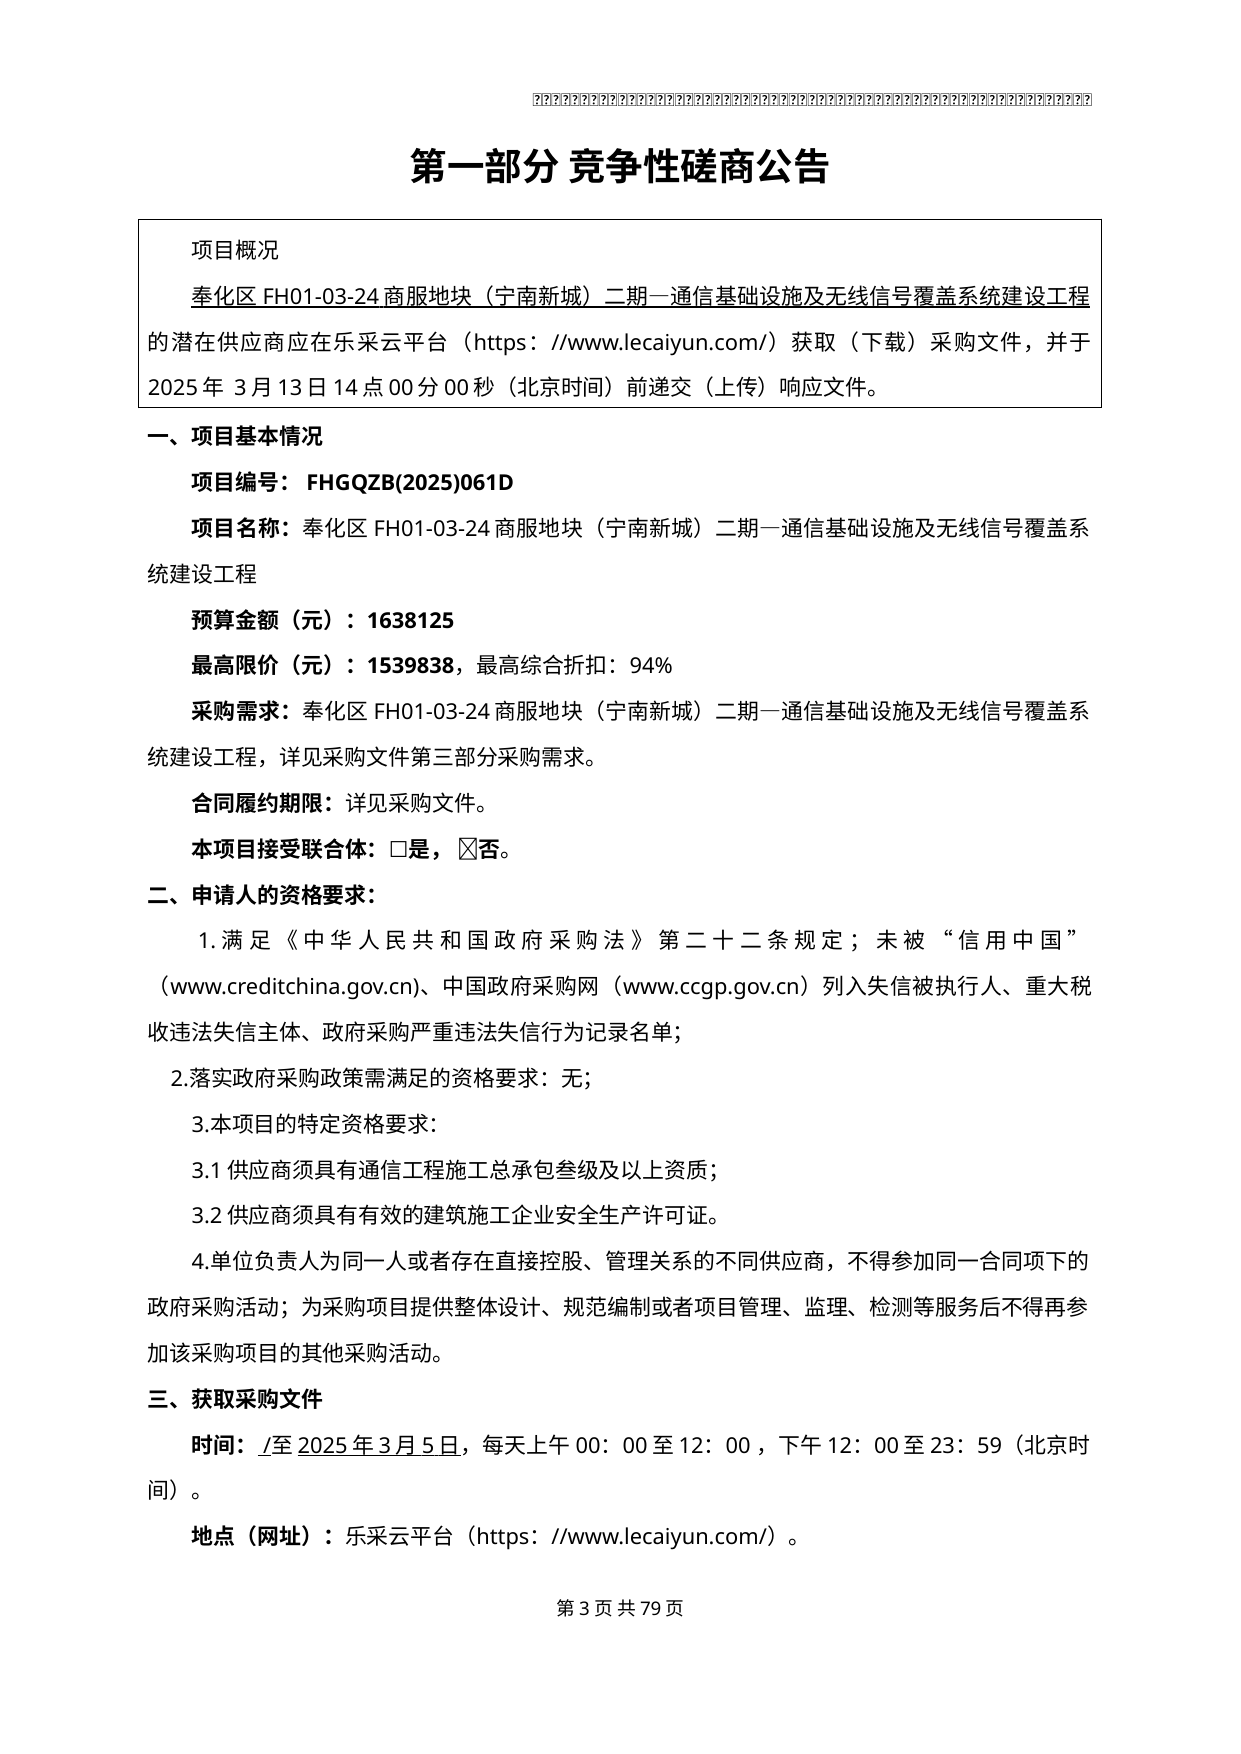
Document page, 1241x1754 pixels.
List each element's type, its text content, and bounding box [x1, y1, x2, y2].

text 项目名称：奉化区FH01-03-24商服地块（宁南新城）二期—通信基础设施及无线信号覆盖系统建设工程 [148, 500, 1092, 591]
text 时间： /至2025年3月5日，每天上午00：00至12：00 ，下午12：00至23：59（北京时间）。 [148, 1416, 1092, 1508]
text 地点（网址）：乐采云平台（https：//www.lecaiyun.com/）。 [148, 1508, 1092, 1554]
text 项目编号： FHGQZB(2025)061D [148, 454, 1092, 500]
text 1.满足《中华人民共和国政府采购法》第二十二条规定；未被“信用中国”（www.creditchina.gov.cn)、中国政府采购网（www.ccgp.gov.cn）列入失信被执行人、重大税收违法失信主体、政府采购严重违法失信行为记录名单； [148, 912, 1092, 1050]
text 3.1供应商须具有通信工程施工总承包叁级及以上资质； [148, 1141, 1092, 1187]
text 3.本项目的特定资格要求： [148, 1096, 1092, 1141]
text 项目概况 [139, 220, 1101, 264]
text 三、获取采购文件 [148, 1371, 1092, 1416]
text 4.单位负责人为同一人或者存在直接控股、管理关系的不同供应商，不得参加同一合同项下的政府采购活动；为采购项目提供整体设计、规范编制或者项目管理、监理、检测等服务后不得再参加该采购项目的其他采购活动。 [148, 1233, 1092, 1371]
text 采购需求：奉化区FH01-03-24商服地块（宁南新城）二期—通信基础设施及无线信号覆盖系统建设工程，详见采购文件第三部分采购需求。 [148, 683, 1092, 775]
text 本项目接受联合体：☐是， 否。 [148, 821, 1092, 866]
text 最高限价（元）：1539838，最高综合折扣：94% [148, 637, 1092, 683]
text 一、项目基本情况 [148, 408, 1092, 454]
text 奉化区FH01-03-24商服地块（宁南新城）二期—通信基础设施及无线信号覆盖系统建设工程的潜在供应商应在乐采云平台（https：//www.lecaiyun.com/）获取（下载）采购文件，并于2025年 3月13日14点00分00秒（北京时间）前递交（上传）响应文件。 [139, 264, 1101, 407]
text 合同履约期限：详见采购文件。 [148, 775, 1092, 821]
text 预算金额（元）：1638125 [148, 591, 1092, 637]
text 2.落实政府采购政策需满足的资格要求：无； [148, 1050, 1092, 1096]
text 第一部分 竞争性磋商公告 [148, 137, 1092, 191]
text 二、申请人的资格要求： [148, 866, 1092, 912]
text 3.2供应商须具有有效的建筑施工企业安全生产许可证。 [148, 1187, 1092, 1233]
